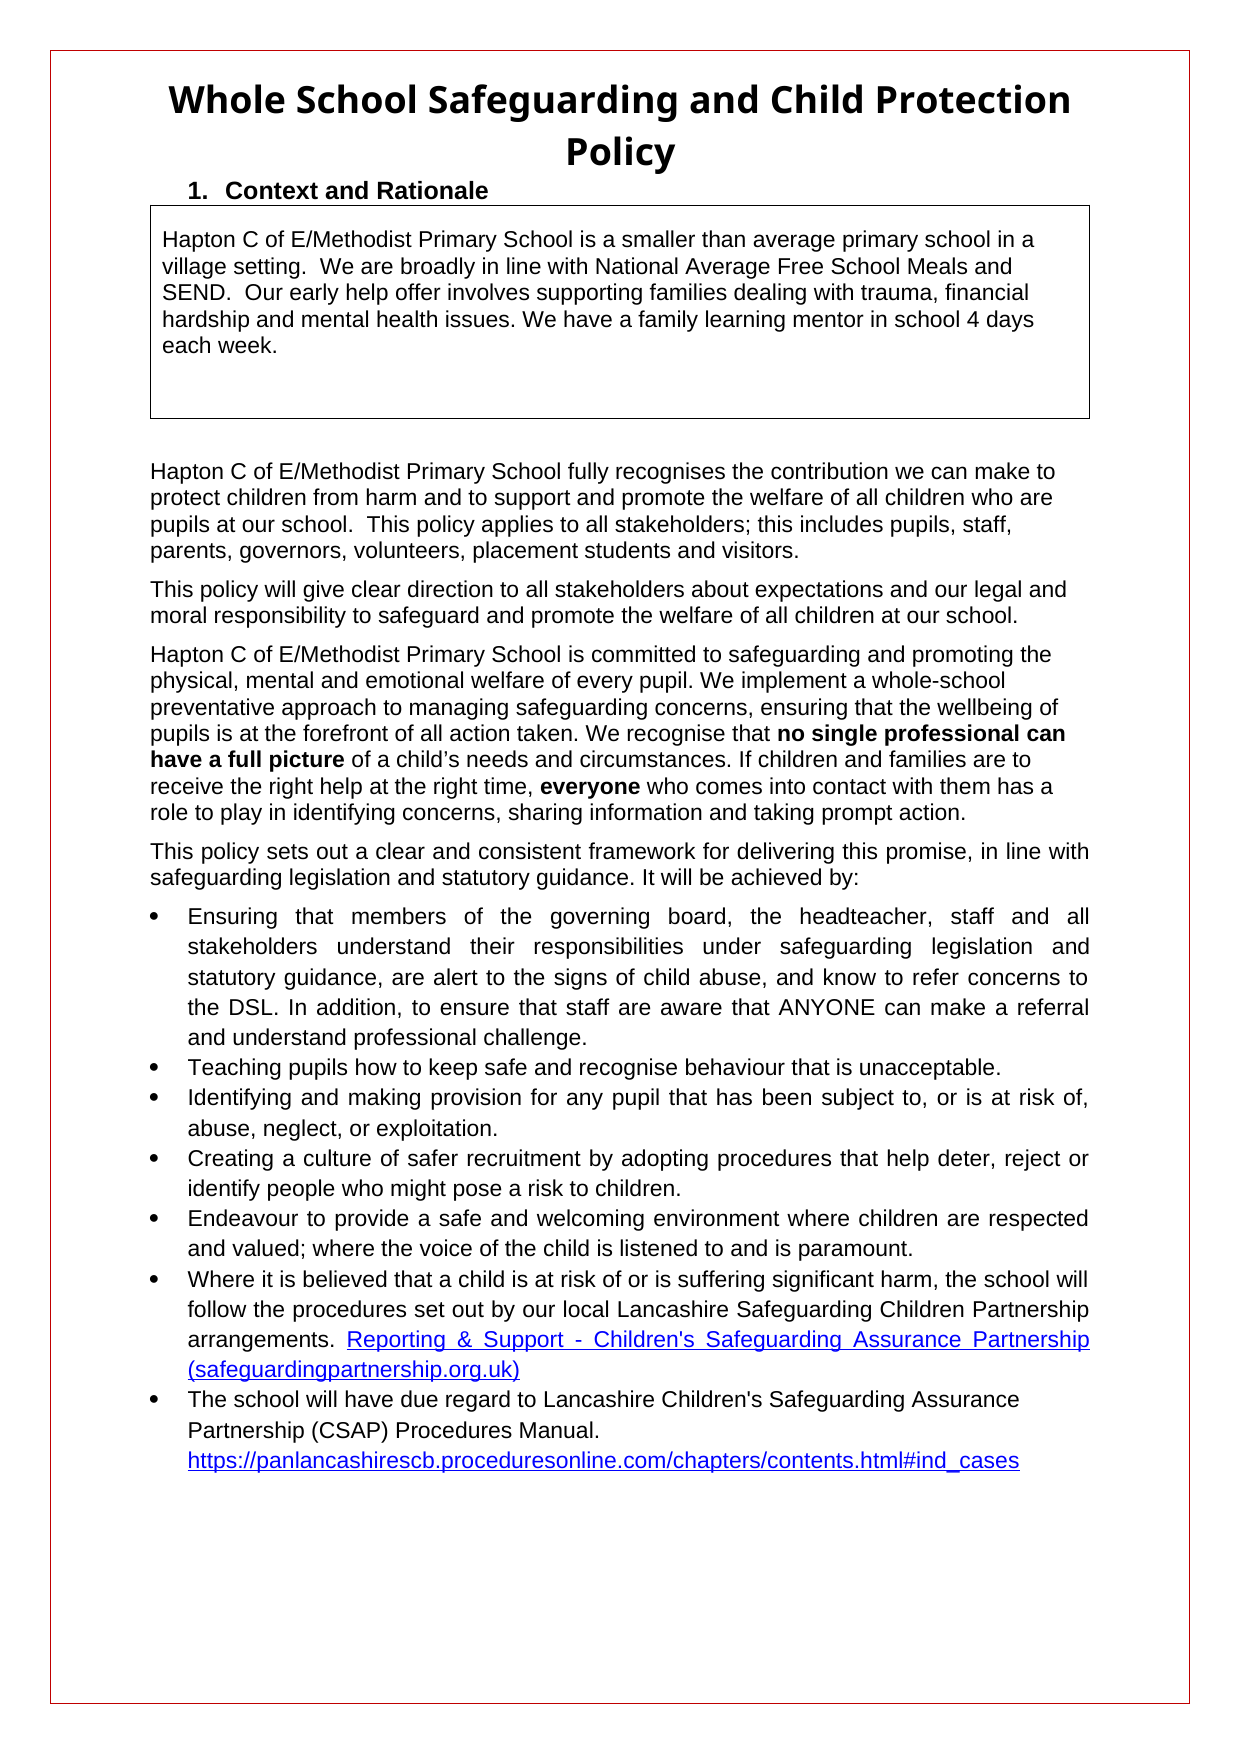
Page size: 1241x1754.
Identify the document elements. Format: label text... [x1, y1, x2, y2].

list Creating a culture of safer recruitment by adopting procedures that help deter, reject or identify people who might pose a risk to children. [150, 1145, 1090, 1201]
list Context and Rationale [187, 176, 1090, 204]
list Endeavour to provide a safe and welcoming environment where children are respected and valued; where the voice of the child is listened to and is paramount. [150, 1205, 1090, 1262]
text https://panlancashirescb.proceduresonline.com/chapters/contents.html#ind_cases [187, 1447, 1090, 1473]
text Hapton C of E/Methodist Primary School is committed to safeguarding and promoting the physical, mental and emotional welfare of every pupil. We implement a whole-school preventative approach to managing safeguarding concerns, ensuring that the wellbeing of pupils is at the forefront of all action taken. We recognise that no single professional can have a full picture of a child’s needs and circumstances. If children and families are to receive the right help at the right time, everyone who comes into contact with them has a role to play in identifying concerns, sharing information and taking prompt action. [150, 641, 1090, 825]
text This policy sets out a clear and consistent framework for delivering this promise, in line with safeguarding legislation and statutory guidance. It will be achieved by: [150, 838, 1090, 891]
text This policy will give clear direction to all stakeholders about expectations and our legal and moral responsibility to safeguard and promote the welfare of all children at our school. [150, 576, 1090, 628]
text Hapton C of E/Methodist Primary School fully recognises the contribution we can make to protect children from harm and to support and promote the welfare of all children who are pupils at our school. This policy applies to all stakeholders; this includes pupils, staff, parents, governors, volunteers, placement students and visitors. [150, 458, 1090, 563]
list Identifying and making provision for any pupil that has been subject to, or is at risk of, abuse, neglect, or exploitation. [150, 1084, 1090, 1141]
list Ensuring that members of the governing board, the headteacher, staff and all stakeholders understand their responsibilities under safeguarding legislation and statutory guidance, are alert to the signs of child abuse, and know to refer concerns to the DSL. In addition, to ensure that staff are aware that ANYONE can make a referral and understand professional challenge. [150, 903, 1090, 1050]
list Teaching pupils how to keep safe and recognise behaviour that is unacceptable. [150, 1054, 1090, 1081]
table_header Hapton C of E/Methodist Primary School is a smaller than average primary school in a village setting. We are broadly in line with National Average Free School Meals and SEND. Our early help offer involves supporting families dealing with trauma, financial hardship and mental health issues. We have a family learning mentor in school 4 days each week. [151, 206, 1089, 418]
list Where it is believed that a child is at risk of or is suffering significant harm, the school will follow the procedures set out by our local Lancashire Safeguarding Children Partnership arrangements. Reporting & Support - Children's Safeguarding Assurance Partnership (safeguardingpartnership.org.uk) [150, 1266, 1090, 1383]
list The school will have due regard to Lancashire Children's Safeguarding Assurance Partnership (CSAP) Procedures Manual. [150, 1386, 1090, 1443]
